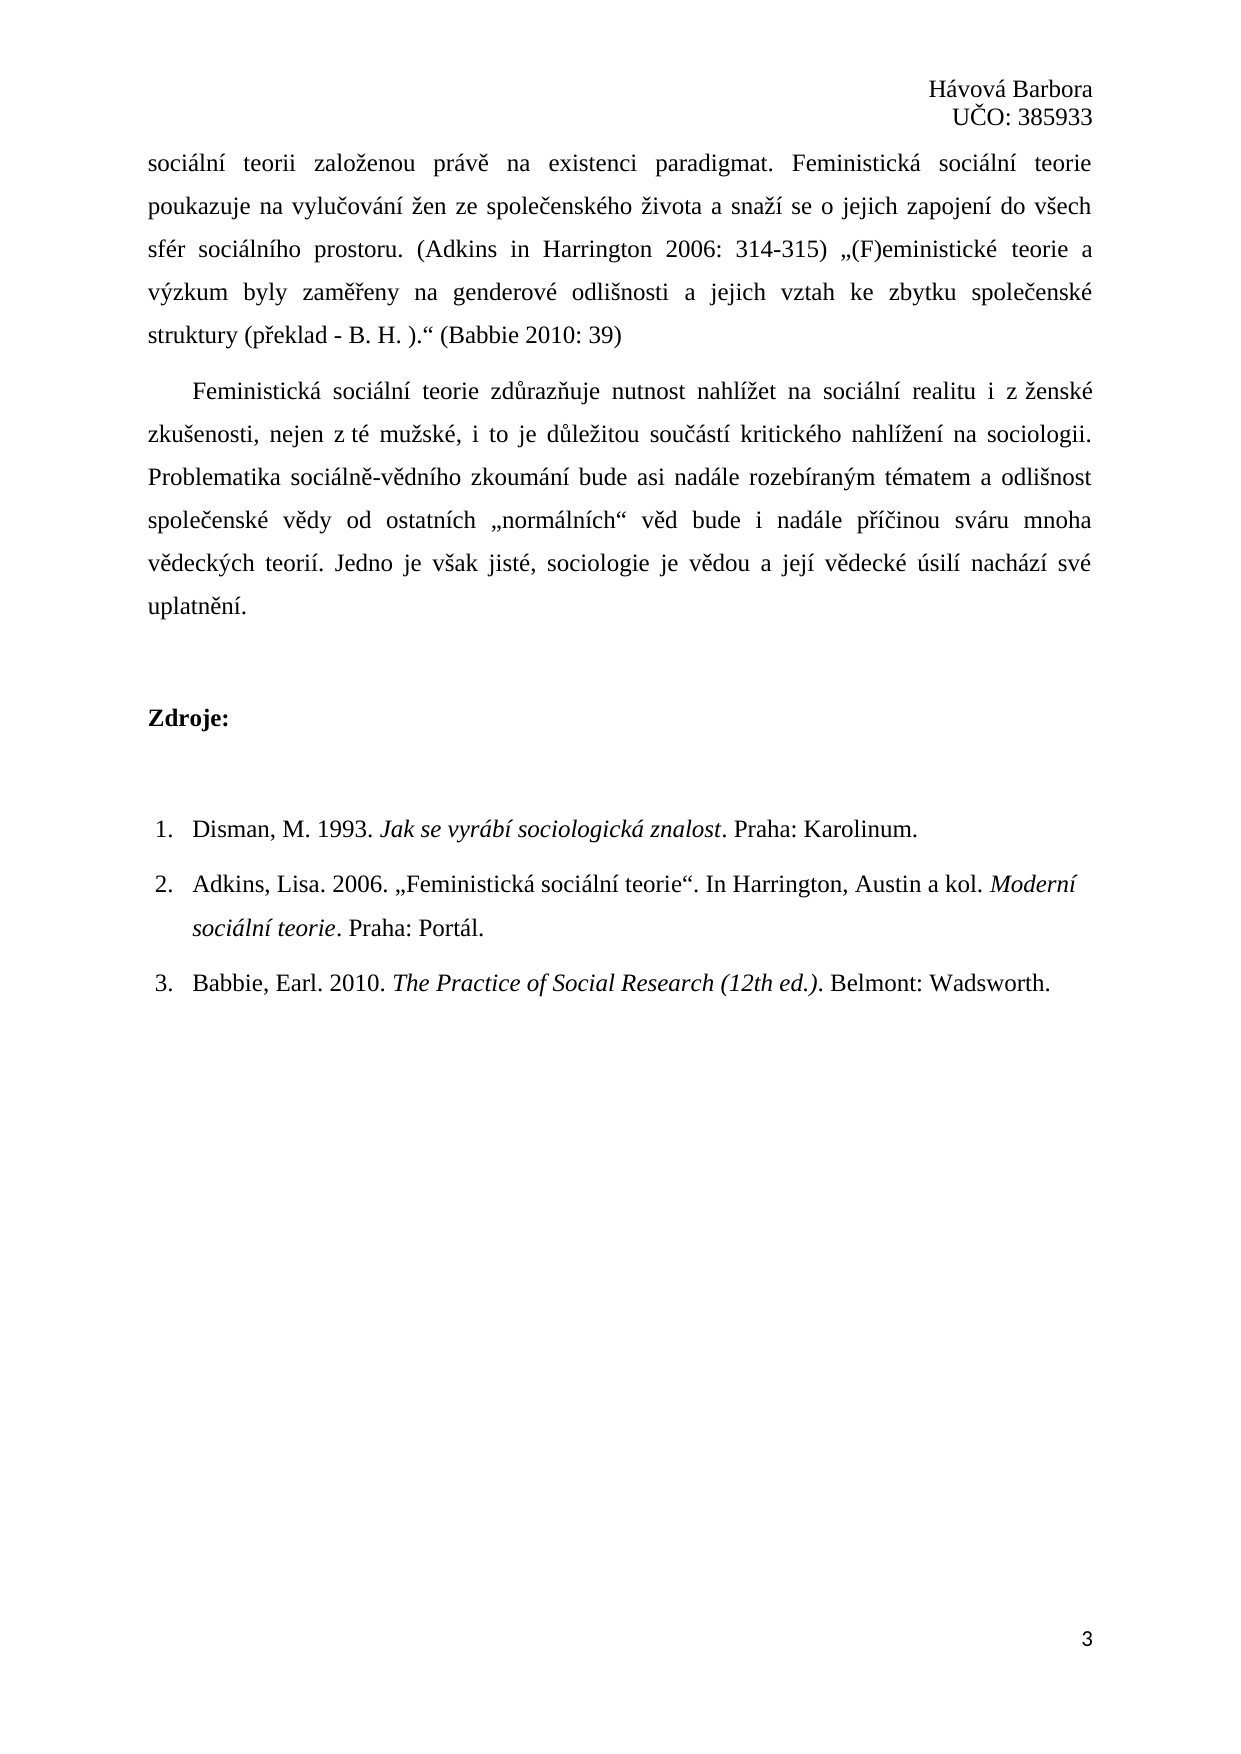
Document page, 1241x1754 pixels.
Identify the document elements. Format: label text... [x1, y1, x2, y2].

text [148, 148, 1093, 349]
text Feministická sociální teorie zdůrazňuje nutnost nahlížet na sociální realitu i z ženské zkušenosti, nejen z té mužské, i to je důležitou součástí kritického nahlížení na sociologii. Problematika sociálně-vědního zkoumání bude asi nadále rozebíraným tématem a odlišnost společenské vědy od ostatních „normálních“ věd bude i nadále příčinou sváru mnoha vědeckých teorií. Jedno je však jisté, sociologie je vědou a její vědecké úsilí nachází své uplatnění. [148, 376, 1093, 620]
text Zdroje: [148, 703, 1093, 731]
list Babbie, Earl. 2010. The Practice of Social Research (12th ed.). Belmont: Wadsworth. [154, 968, 1093, 997]
list Disman, M. 1993. Jak se vyrábí sociologická znalost. Praha: Karolinum. [154, 814, 1093, 843]
list Adkins, Lisa. 2006. „Feministická sociální teorie“. In Harrington, Austin a kol. Moderní sociální teorie. Praha: Portál. [154, 869, 1093, 941]
